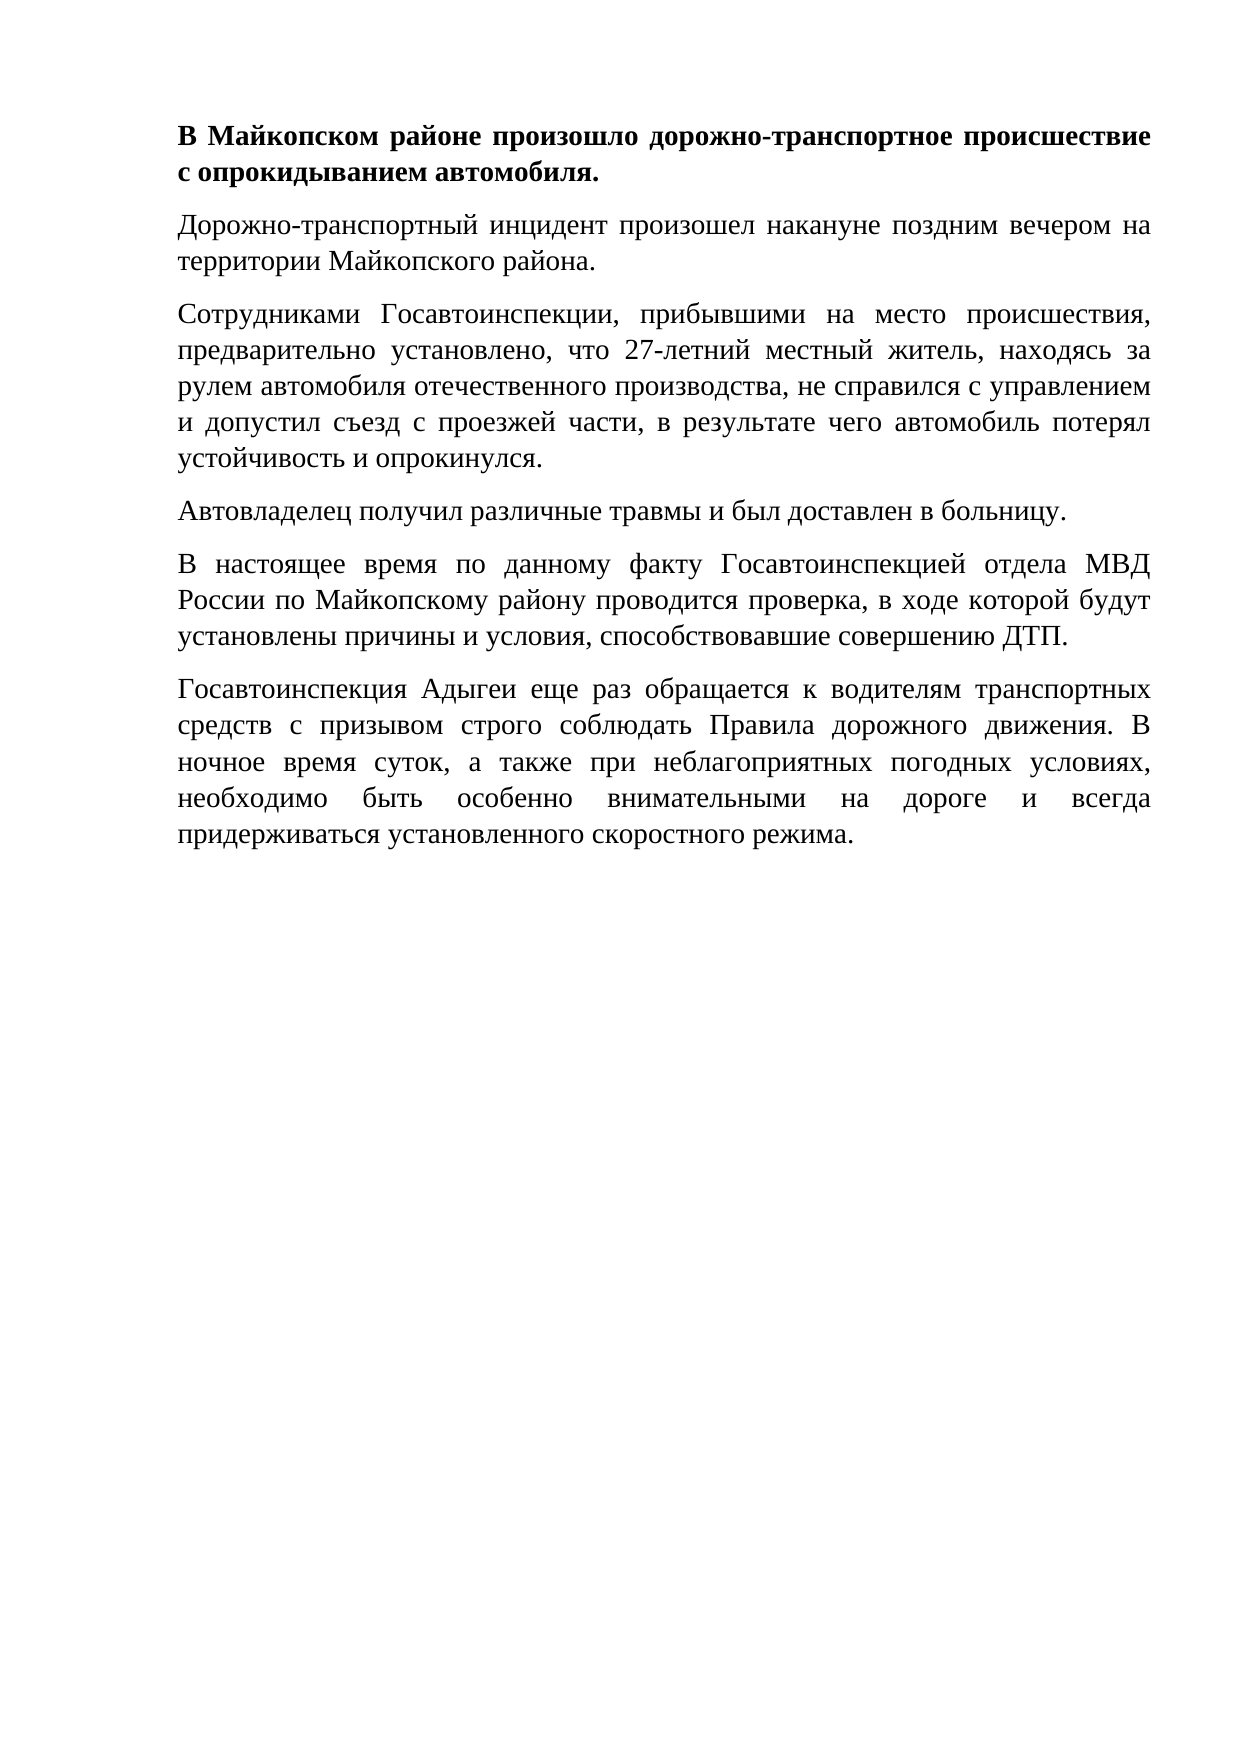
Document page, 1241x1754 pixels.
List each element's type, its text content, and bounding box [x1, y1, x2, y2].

text В настоящее время по данному факту Госавтоинспекцией отдела МВД России по Майкопскому району проводится проверка, в ходе которой будут установлены причины и условия, способствовавшие совершению ДТП. [177, 546, 1152, 652]
text В Майкопском районе произошло дорожно-транспортное происшествие с опрокидыванием автомобиля. [177, 118, 1152, 188]
text Дорожно-транспортный инцидент произошел накануне поздним вечером на территории Майкопского района. [177, 207, 1152, 277]
text Автовладелец получил различные травмы и был доставлен в больницу. [177, 493, 1152, 527]
text Сотрудниками Госавтоинспекции, прибывшими на место происшествия, предварительно установлено, что 27-летний местный житель, находясь за рулем автомобиля отечественного производства, не справился с управлением и допустил съезд с проезжей части, в результате чего автомобиль потерял устойчивость и опрокинулся. [177, 296, 1152, 474]
text Госавтоинспекция Адыгеи еще раз обращается к водителям транспортных средств с призывом строго соблюдать Правила дорожного движения. В ночное время суток, а также при неблагоприятных погодных условиях, необходимо быть особенно внимательными на дороге и всегда придерживаться установленного скоростного режима. [177, 671, 1152, 849]
